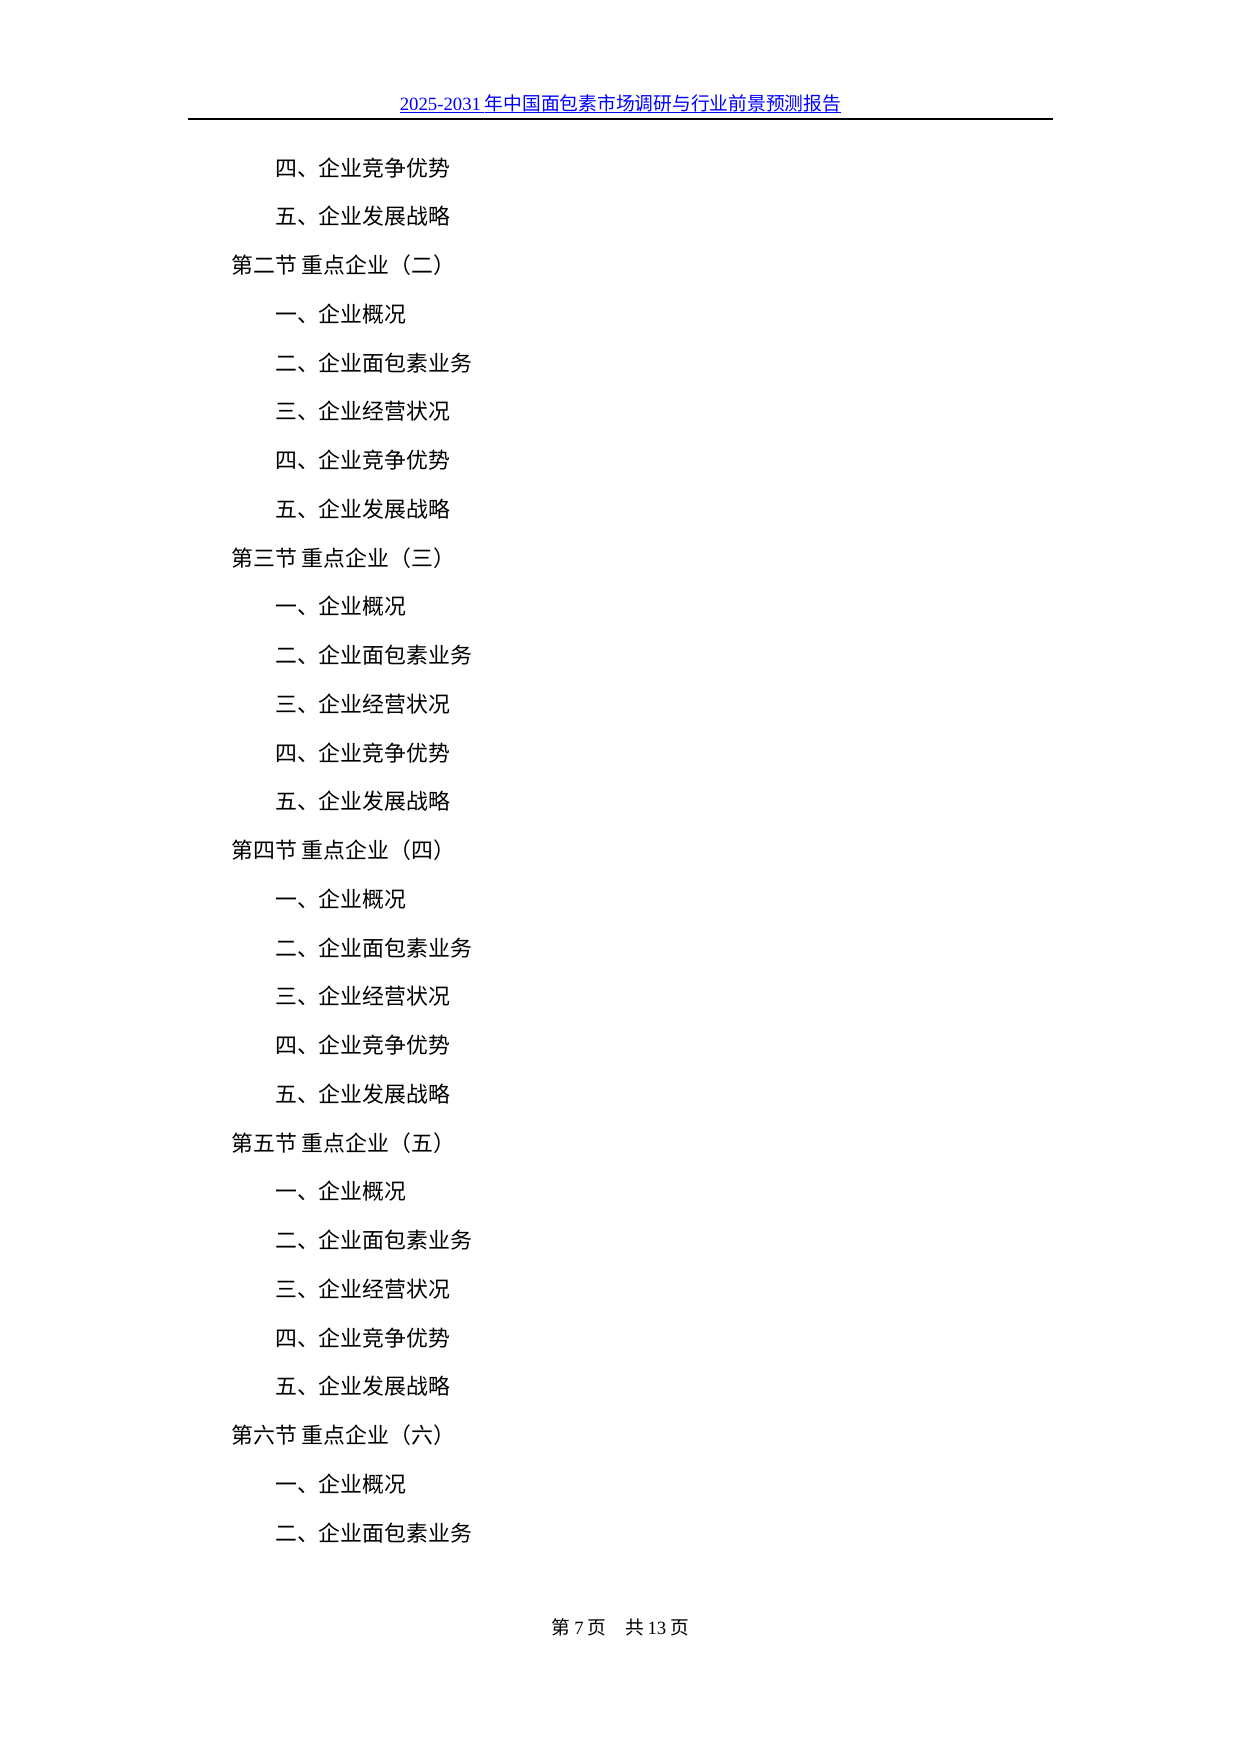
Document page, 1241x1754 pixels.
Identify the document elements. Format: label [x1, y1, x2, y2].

text [187, 150, 1053, 1548]
